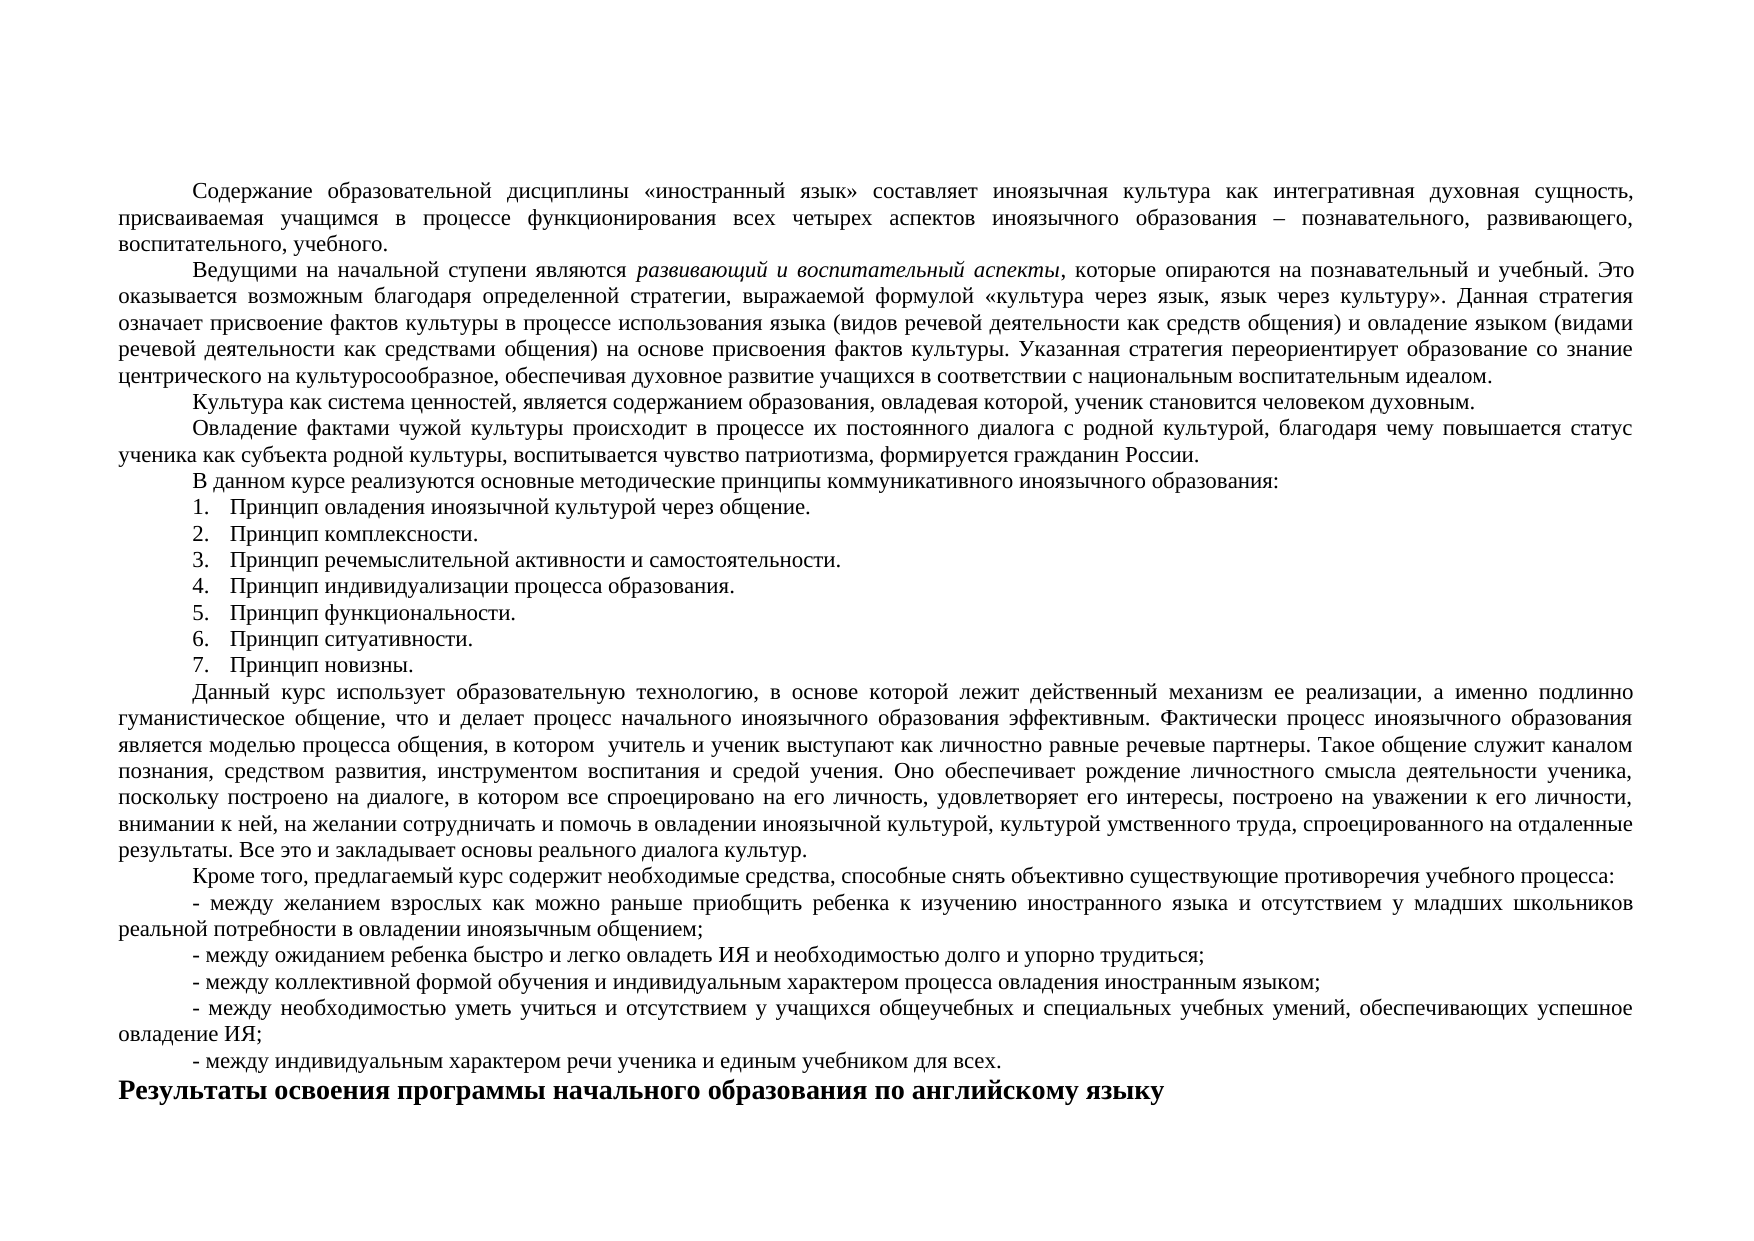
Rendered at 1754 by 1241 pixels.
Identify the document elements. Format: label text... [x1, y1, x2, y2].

text - между ожиданием ребенка быстро и легко овладеть ИЯ и необходимостью долго и упорно трудиться; [118, 941, 1636, 968]
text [118, 1073, 1636, 1138]
text Кроме того, предлагаемый курс содержит необходимые средства, способные снять объективно существующие противоречия учебного процесса: [118, 862, 1636, 889]
text - между необходимостью уметь учиться и отсутствием у учащихся общеучебных и специальных учебных умений, обеспечивающих успешное овладение ИЯ; [118, 994, 1636, 1047]
list Принцип новизны. [192, 652, 1636, 678]
list Принцип ситуативности. [192, 625, 1636, 652]
list Принцип индивидуализации процесса образования. [192, 572, 1636, 599]
list Принцип функциональности. [192, 599, 1636, 625]
text Cодержание образовательной дисциплины «иностранный язык» составляет иноязычная культура как интегративная духовная сущность, присваиваемая учащимся в процессе функционирования всех четырех аспектов иноязычного образования – познавательного, развивающего, воспитательного, учебного. [118, 177, 1636, 256]
list Принцип комплексности. [192, 520, 1636, 546]
text Овладение фактами чужой культуры происходит в процессе их постоянного диалога с родной культурой, благодаря чему повышается статус ученика как субъекта родной культуры, воспитывается чувство патриотизма, формируется гражданин России. [118, 414, 1636, 467]
text Ведущими на начальной ступени являются развивающий и воспитательный аспекты, которые опираются на познавательный и учебный. Это оказывается возможным благодаря определенной стратегии, выражаемой формулой «культура через язык, язык через культуру». Данная стратегия означает присвоение фактов культуры в процессе использования языка (видов речевой деятельности как средств общения) и овладение языком (видами речевой деятельности как средствами общения) на основе присвоения фактов культуры. Указанная стратегия переориентирует образование со знание центрического на культуросообразное, обеспечивая духовное развитие учащихся в соответствии с национальным воспитательным идеалом. [118, 256, 1636, 388]
text - между желанием взрослых как можно раньше приобщить ребенка к изучению иностранного языка и отсутствием у младших школьников реальной потребности в овладении иноязычным общением; [118, 889, 1636, 941]
list Принцип речемыслительной активности и самостоятельности. [192, 546, 1636, 572]
text - между коллективной формой обучения и индивидуальным характером процесса овладения иностранным языком; [118, 968, 1636, 994]
list Принцип овладения иноязычной культурой через общение. [192, 493, 1636, 520]
text - между индивидуальным характером речи ученика и единым учебником для всех. [118, 1047, 1636, 1073]
text Культура как система ценностей, является содержанием образования, овладевая которой, ученик становится человеком духовным. [118, 388, 1636, 414]
text В данном курсе реализуются основные методические принципы коммуникативного иноязычного образования: [118, 467, 1636, 493]
text Данный курс использует образовательную технологию, в основе которой лежит действенный механизм ее реализации, а именно подлинно гуманистическое общение, что и делает процесс начального иноязычного образования эффективным. Фактически процесс иноязычного образования является моделью процесса общения, в котором учитель и ученик выступают как личностно равные речевые партнеры. Такое общение служит каналом познания, средством развития, инструментом воспитания и средой учения. Оно обеспечивает рождение личностного смысла деятельности ученика, поскольку построено на диалоге, в котором все спроецировано на его личность, удовлетворяет его интересы, построено на уважении к его личности, внимании к ней, на желании сотрудничать и помочь в овладении иноязычной культурой, культурой умственного труда, спроецированного на отдаленные результаты. Все это и закладывает основы реального диалога культур. [118, 678, 1636, 862]
